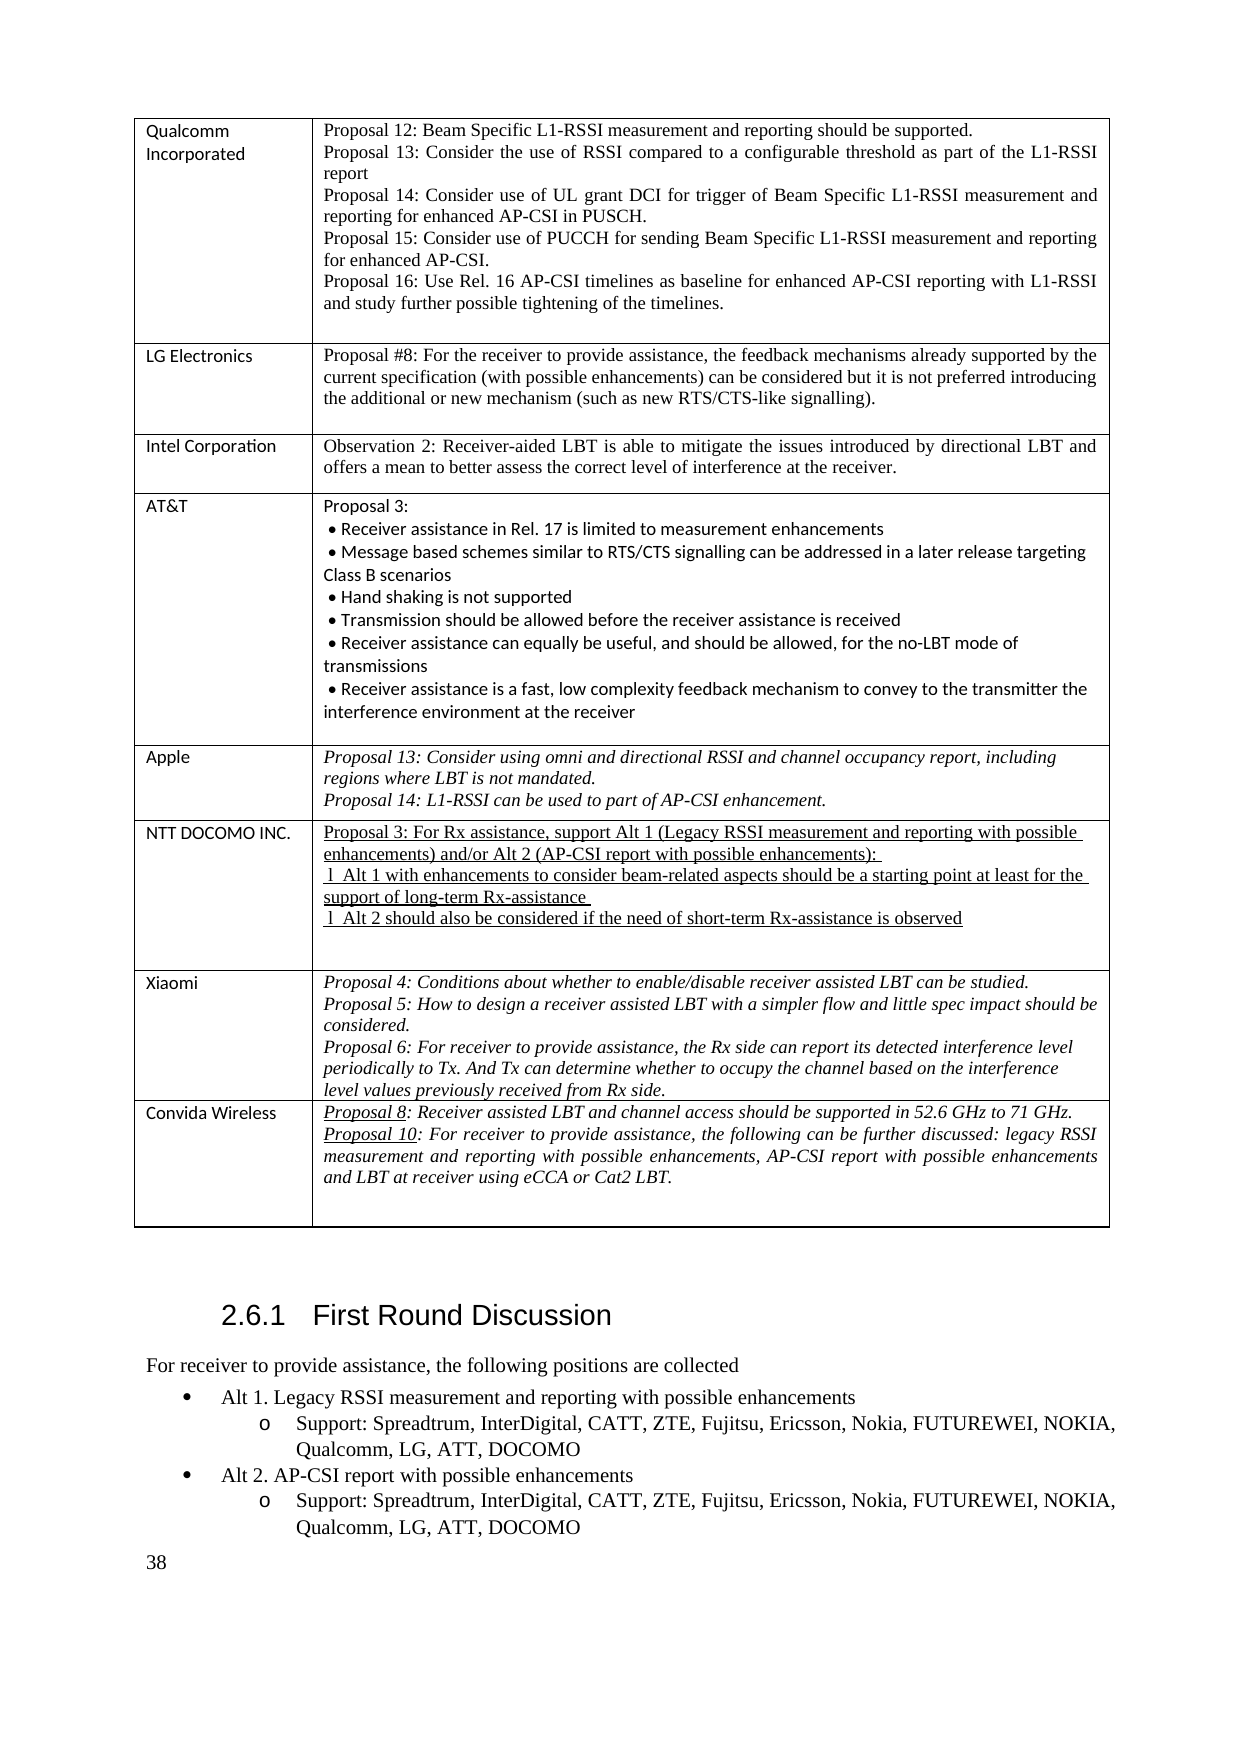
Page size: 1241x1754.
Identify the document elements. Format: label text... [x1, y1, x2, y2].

table_cell LG Electronics [135, 344, 312, 434]
table_cell Proposal #8: For the receiver to provide assistance, the feedback mechanisms already supported by the current specification (with possible enhancements) can be considered but it is not preferred introducing the additional or new mechanism (such as new RTS/CTS-like signalling). [313, 344, 1109, 434]
table_cell Qualcomm Incorporated [135, 119, 312, 343]
table_cell Observation 2: Receiver-aided LBT is able to mitigate the issues introduced by directional LBT and offers a mean to better assess the correct level of interference at the receiver. [313, 435, 1109, 493]
table_cell Proposal 8: Receiver assisted LBT and channel access should be supported in 52.6 GHz to 71 GHz. Proposal 10: For receiver to provide assistance, the following can be further discussed: legacy RSSI measurement and reporting with possible enhancements, AP-CSI report with possible enhancements and LBT at receiver using eCCA or Cat2 LBT. [313, 1101, 1109, 1226]
list Alt 1. Legacy RSSI measurement and reporting with possible enhancements [183, 1385, 1122, 1409]
table_cell Proposal 3: • Receiver assistance in Rel. 17 is limited to measurement enhancements • Message based schemes similar to RTS/CTS signalling can be addressed in a later release targeting Class B scenarios • Hand shaking is not supported • Transmission should be allowed before the receiver assistance is received • Receiver assistance can equally be useful, and should be allowed, for the no-LBT mode of transmissions • Receiver assistance is a fast, low complexity feedback mechanism to convey to the transmitter the interference environment at the receiver [313, 494, 1109, 744]
table_cell Xiaomi [135, 971, 312, 1100]
table_cell Proposal 12: Beam Specific L1-RSSI measurement and reporting should be supported. Proposal 13: Consider the use of RSSI compared to a configurable threshold as part of the L1-RSSI report Proposal 14: Consider use of UL grant DCI for trigger of Beam Specific L1-RSSI measurement and reporting for enhanced AP-CSI in PUSCH. Proposal 15: Consider use of PUCCH for sending Beam Specific L1-RSSI measurement and reporting for enhanced AP-CSI. Proposal 16: Use Rel. 16 AP-CSI timelines as baseline for enhanced AP-CSI reporting with L1-RSSI and study further possible tightening of the timelines. [313, 119, 1109, 343]
table_cell Proposal 3: For Rx assistance, support Alt 1 (Legacy RSSI measurement and reporting with possible enhancements) and/or Alt 2 (AP-CSI report with possible enhancements): l Alt 1 with enhancements to consider beam-related aspects should be a starting point at least for the support of long-term Rx-assistance l Alt 2 should also be considered if the need of short-term Rx-assistance is observed [313, 821, 1109, 970]
table_cell Intel Corporation [135, 435, 312, 493]
table_cell NTT DOCOMO INC. [135, 821, 312, 970]
table_cell Convida Wireless [135, 1101, 312, 1226]
table_cell Proposal 4: Conditions about whether to enable/disable receiver assisted LBT can be studied. Proposal 5: How to design a receiver assisted LBT with a simpler flow and little spec impact should be considered. Proposal 6: For receiver to provide assistance, the Rx side can report its detected interference level periodically to Tx. And Tx can determine whether to occupy the channel based on the interference level values previously received from Rx side. [313, 971, 1109, 1100]
subtitle First Round Discussion [221, 1298, 1122, 1332]
list Alt 2. AP-CSI report with possible enhancements [183, 1462, 1122, 1487]
table_cell Proposal 13: Consider using omni and directional RSSI and channel occupancy report, including regions where LBT is not mandated. Proposal 14: L1-RSSI can be used to part of AP-CSI enhancement. [313, 746, 1109, 820]
text For receiver to provide assistance, the following positions are collected [146, 1353, 1122, 1377]
list Support: Spreadtrum, InterDigital, CATT, ZTE, Fujitsu, Ericsson, Nokia, FUTUREWEI, NOKIA, Qualcomm, LG, ATT, DOCOMO [258, 1410, 1122, 1461]
table_cell AT&T [135, 494, 312, 744]
table_cell Apple [135, 746, 312, 820]
list Support: Spreadtrum, InterDigital, CATT, ZTE, Fujitsu, Ericsson, Nokia, FUTUREWEI, NOKIA, Qualcomm, LG, ATT, DOCOMO [258, 1488, 1122, 1539]
